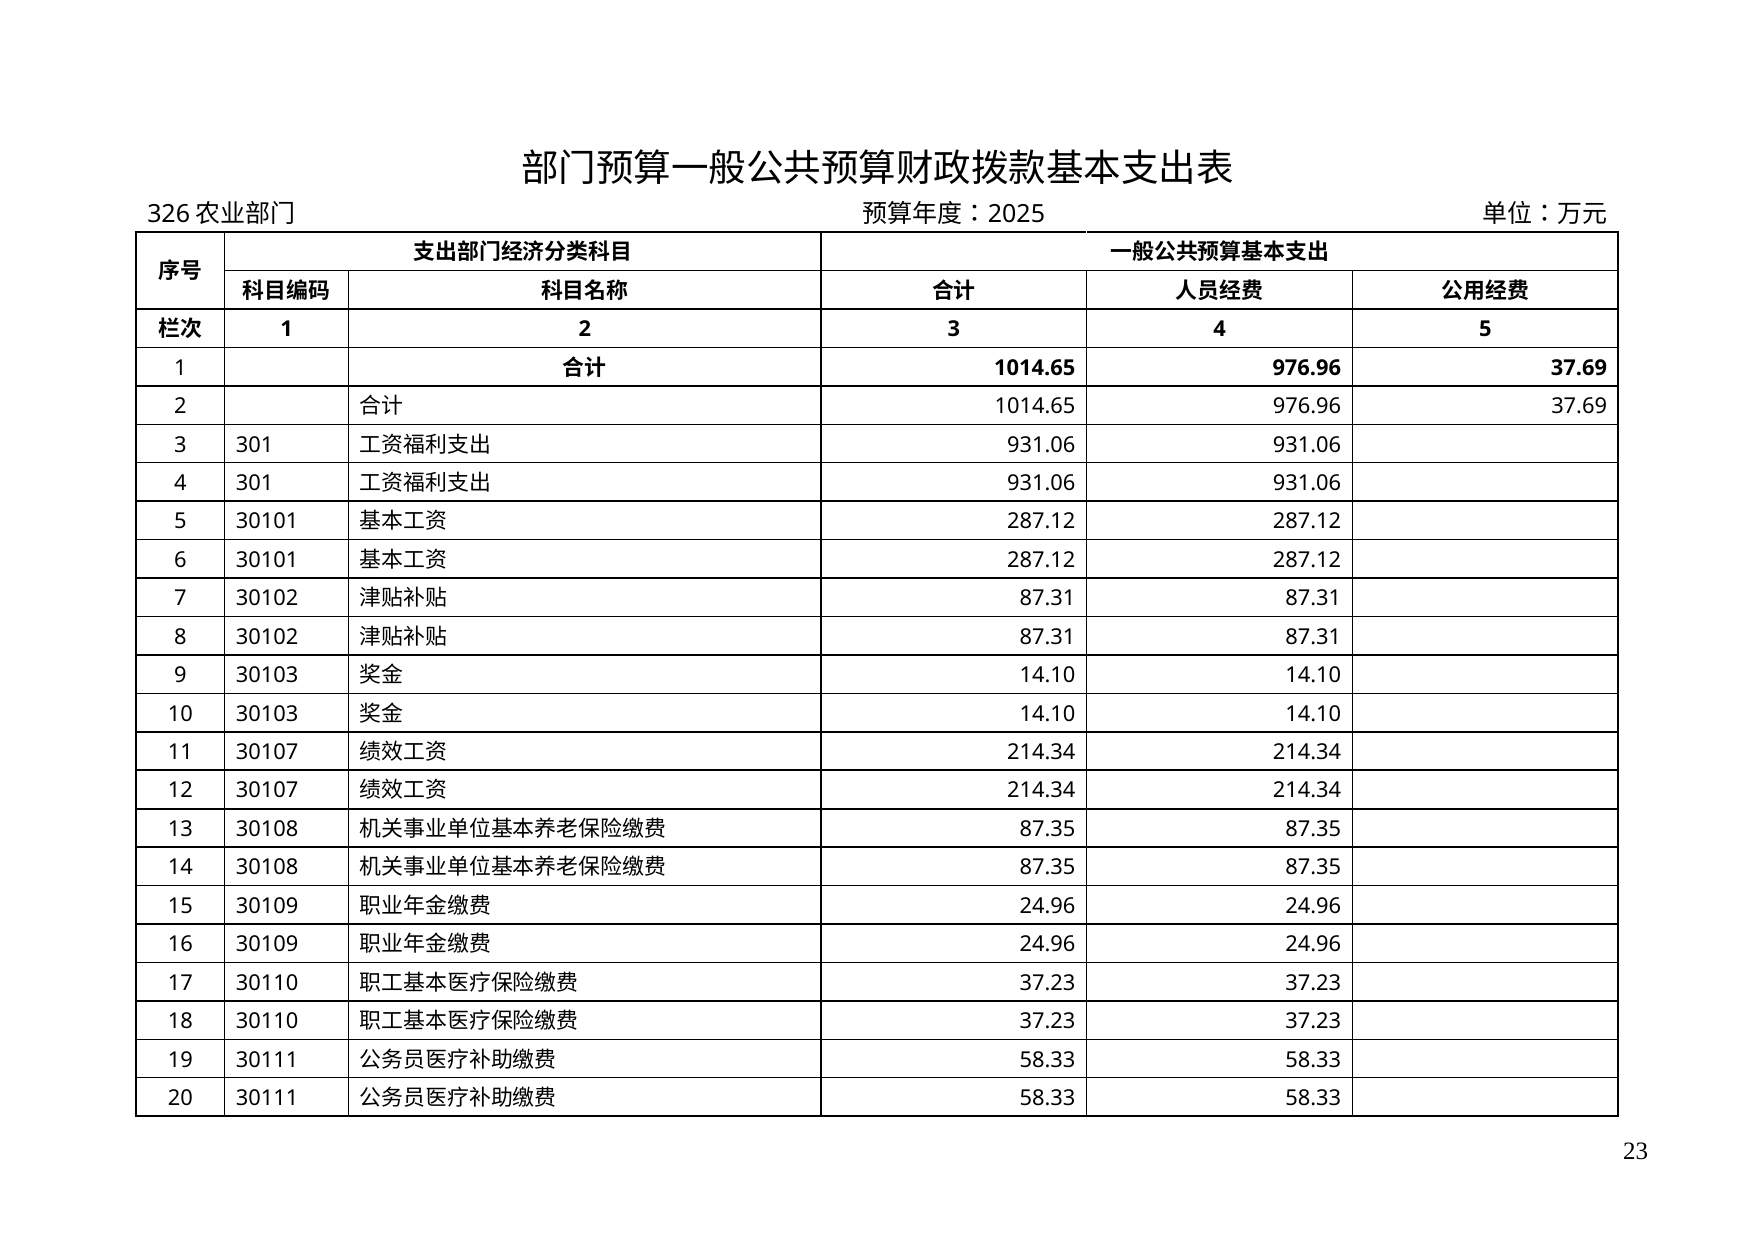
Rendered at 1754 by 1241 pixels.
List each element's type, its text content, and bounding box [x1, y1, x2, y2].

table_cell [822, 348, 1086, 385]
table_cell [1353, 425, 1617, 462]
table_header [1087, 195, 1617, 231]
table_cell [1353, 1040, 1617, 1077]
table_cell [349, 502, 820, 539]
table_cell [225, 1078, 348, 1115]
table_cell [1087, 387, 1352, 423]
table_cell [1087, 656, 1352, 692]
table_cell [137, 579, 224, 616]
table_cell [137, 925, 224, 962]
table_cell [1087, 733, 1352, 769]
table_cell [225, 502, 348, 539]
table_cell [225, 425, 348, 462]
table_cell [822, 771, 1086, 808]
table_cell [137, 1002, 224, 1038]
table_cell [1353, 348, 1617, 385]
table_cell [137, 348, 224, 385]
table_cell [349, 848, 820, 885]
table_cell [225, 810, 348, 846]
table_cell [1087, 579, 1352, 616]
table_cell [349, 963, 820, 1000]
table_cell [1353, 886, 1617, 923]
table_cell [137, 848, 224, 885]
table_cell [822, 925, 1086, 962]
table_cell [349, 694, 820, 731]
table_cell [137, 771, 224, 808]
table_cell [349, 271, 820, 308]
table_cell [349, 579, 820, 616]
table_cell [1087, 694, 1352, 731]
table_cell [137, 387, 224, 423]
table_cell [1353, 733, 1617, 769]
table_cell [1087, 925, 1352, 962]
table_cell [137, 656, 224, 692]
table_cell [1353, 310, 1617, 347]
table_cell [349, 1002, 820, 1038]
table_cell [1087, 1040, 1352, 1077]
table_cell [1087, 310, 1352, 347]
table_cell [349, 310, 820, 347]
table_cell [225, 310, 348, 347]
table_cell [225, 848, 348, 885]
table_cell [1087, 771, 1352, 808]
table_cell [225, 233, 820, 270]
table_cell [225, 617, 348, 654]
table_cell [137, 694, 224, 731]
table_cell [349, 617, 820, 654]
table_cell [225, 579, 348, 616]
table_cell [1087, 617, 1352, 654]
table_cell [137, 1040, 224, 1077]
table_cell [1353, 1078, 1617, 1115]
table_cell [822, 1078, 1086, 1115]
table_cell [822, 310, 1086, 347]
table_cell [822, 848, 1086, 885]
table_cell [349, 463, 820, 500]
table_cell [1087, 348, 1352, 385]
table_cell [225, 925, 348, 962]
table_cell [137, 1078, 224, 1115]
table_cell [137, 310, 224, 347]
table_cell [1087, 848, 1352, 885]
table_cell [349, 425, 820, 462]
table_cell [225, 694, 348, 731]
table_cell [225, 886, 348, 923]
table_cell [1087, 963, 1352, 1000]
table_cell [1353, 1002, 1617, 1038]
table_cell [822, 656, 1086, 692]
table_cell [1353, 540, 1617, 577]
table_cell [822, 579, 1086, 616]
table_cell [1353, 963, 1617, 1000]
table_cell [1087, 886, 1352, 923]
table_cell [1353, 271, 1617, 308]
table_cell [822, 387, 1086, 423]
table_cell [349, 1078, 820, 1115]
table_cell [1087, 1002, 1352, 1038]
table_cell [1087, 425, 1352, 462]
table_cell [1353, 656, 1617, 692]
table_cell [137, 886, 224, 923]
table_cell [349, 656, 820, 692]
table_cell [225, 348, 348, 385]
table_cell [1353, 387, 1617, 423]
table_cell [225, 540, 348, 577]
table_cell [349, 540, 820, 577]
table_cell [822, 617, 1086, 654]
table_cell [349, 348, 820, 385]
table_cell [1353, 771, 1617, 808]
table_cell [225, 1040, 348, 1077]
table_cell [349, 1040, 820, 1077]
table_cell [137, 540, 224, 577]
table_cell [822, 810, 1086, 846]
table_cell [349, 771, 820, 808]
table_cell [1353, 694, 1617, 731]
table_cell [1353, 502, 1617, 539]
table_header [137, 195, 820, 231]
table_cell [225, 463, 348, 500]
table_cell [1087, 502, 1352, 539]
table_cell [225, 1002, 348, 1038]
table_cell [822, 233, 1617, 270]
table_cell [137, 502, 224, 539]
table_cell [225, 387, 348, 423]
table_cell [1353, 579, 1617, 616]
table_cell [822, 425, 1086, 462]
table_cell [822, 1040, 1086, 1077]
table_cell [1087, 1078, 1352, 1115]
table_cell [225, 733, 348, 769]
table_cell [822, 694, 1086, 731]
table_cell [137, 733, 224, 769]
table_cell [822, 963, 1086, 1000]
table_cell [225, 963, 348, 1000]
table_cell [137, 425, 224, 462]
text 部门预算一般公共预算财政拨款基本支出表 [106, 142, 1648, 193]
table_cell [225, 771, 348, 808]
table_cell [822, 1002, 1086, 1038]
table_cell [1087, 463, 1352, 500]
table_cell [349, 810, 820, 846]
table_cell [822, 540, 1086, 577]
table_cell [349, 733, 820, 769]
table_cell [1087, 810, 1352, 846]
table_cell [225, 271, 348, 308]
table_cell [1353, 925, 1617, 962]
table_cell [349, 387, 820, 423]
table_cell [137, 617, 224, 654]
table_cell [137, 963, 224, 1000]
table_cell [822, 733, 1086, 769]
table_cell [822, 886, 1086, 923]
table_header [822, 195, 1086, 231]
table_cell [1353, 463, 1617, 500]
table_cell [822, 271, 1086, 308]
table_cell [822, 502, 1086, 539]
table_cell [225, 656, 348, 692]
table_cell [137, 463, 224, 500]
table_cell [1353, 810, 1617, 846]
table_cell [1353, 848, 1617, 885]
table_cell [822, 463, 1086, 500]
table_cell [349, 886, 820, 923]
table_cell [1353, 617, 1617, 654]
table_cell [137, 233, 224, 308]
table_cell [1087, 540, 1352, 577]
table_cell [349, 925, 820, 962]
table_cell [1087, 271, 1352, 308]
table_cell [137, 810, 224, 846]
